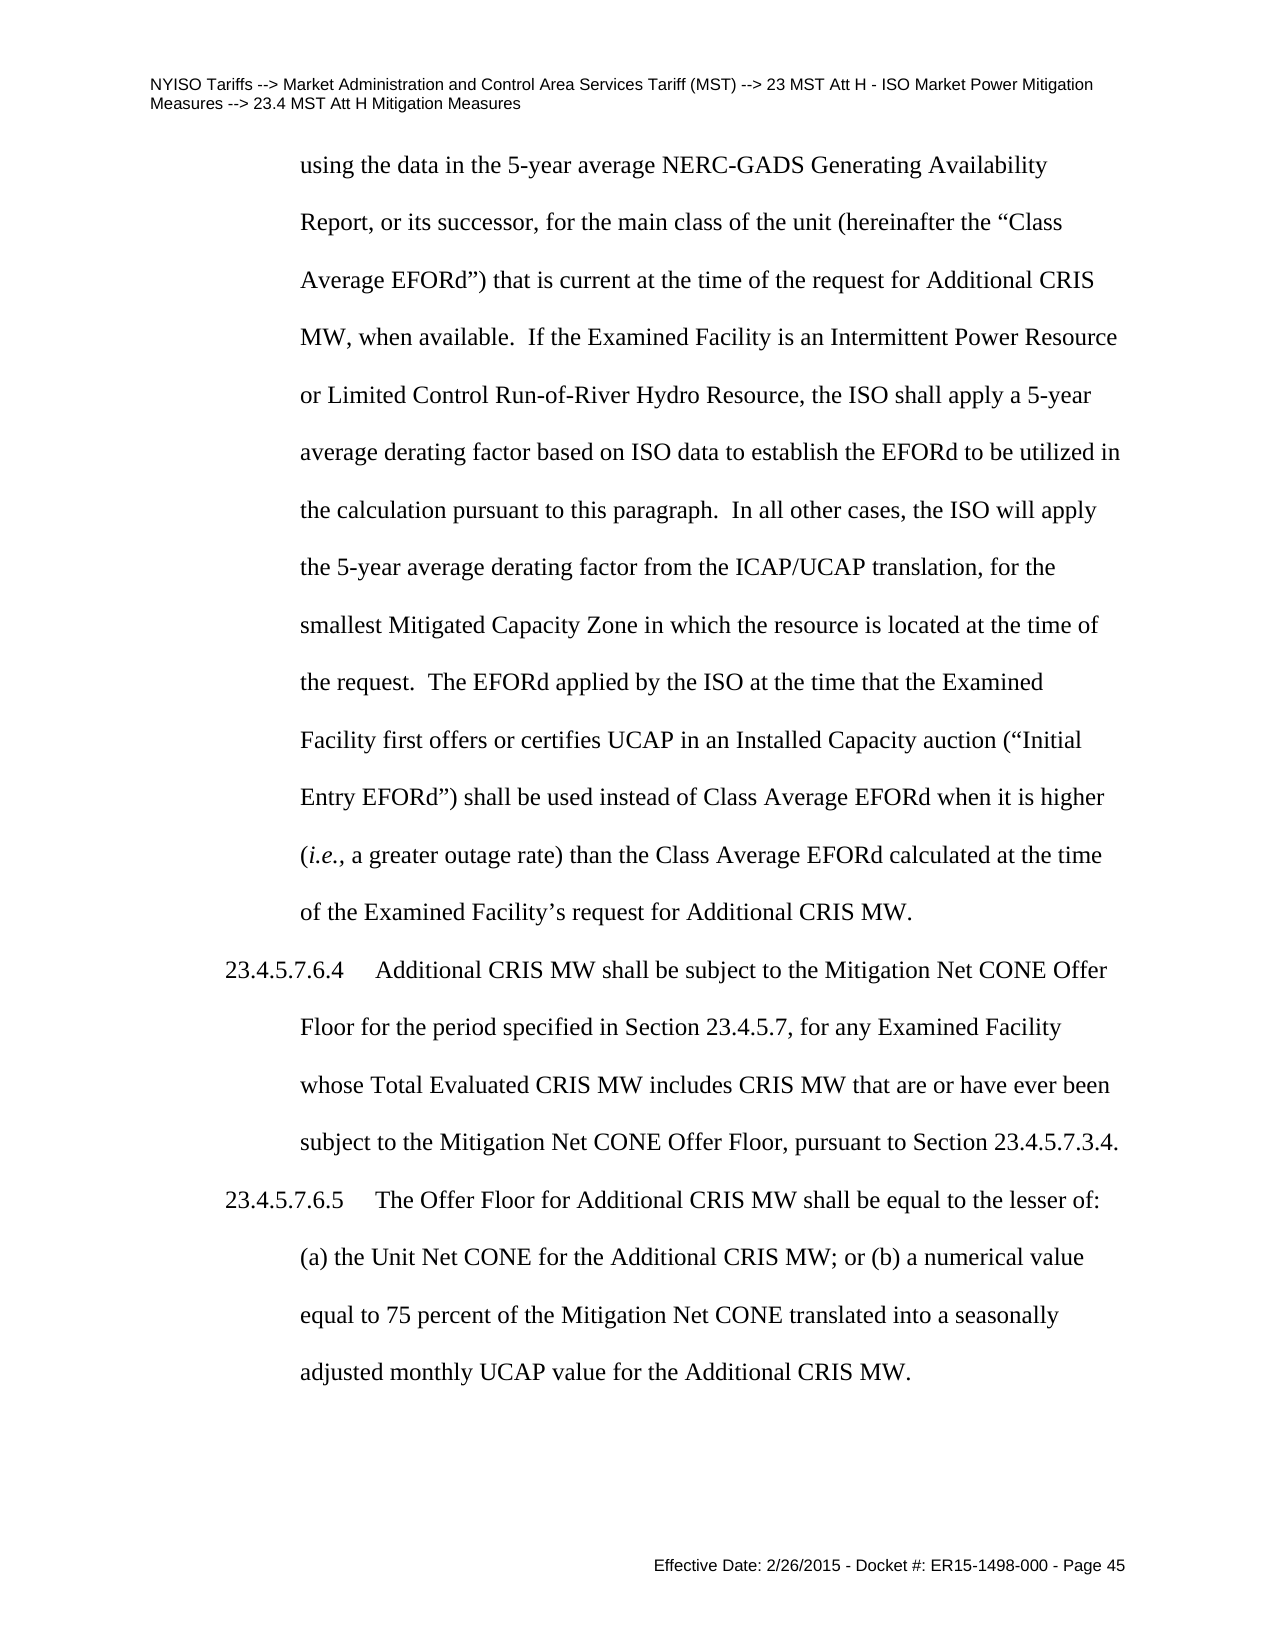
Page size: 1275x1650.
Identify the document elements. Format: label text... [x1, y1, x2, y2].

text 23.4.5.7.6.4 Additional CRIS MW shall be subject to the Mitigation Net CONE Offer Floor for the period specified in Section 23.4.5.7, for any Examined Facility whose Total Evaluated CRIS MW includes CRIS MW that are or have ever been subject to the Mitigation Net CONE Offer Floor, pursuant to Section 23.4.5.7.3.4. [225, 955, 1125, 1156]
text 23.4.5.7.6.5 The Offer Floor for Additional CRIS MW shall be equal to the lesser of: (a) the Unit Net CONE for the Additional CRIS MW; or (b) a numerical value equal to 75 percent of the Mitigation Net CONE translated into a seasonally adjusted monthly UCAP value for the Additional CRIS MW. [225, 1185, 1125, 1386]
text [225, 150, 1125, 926]
